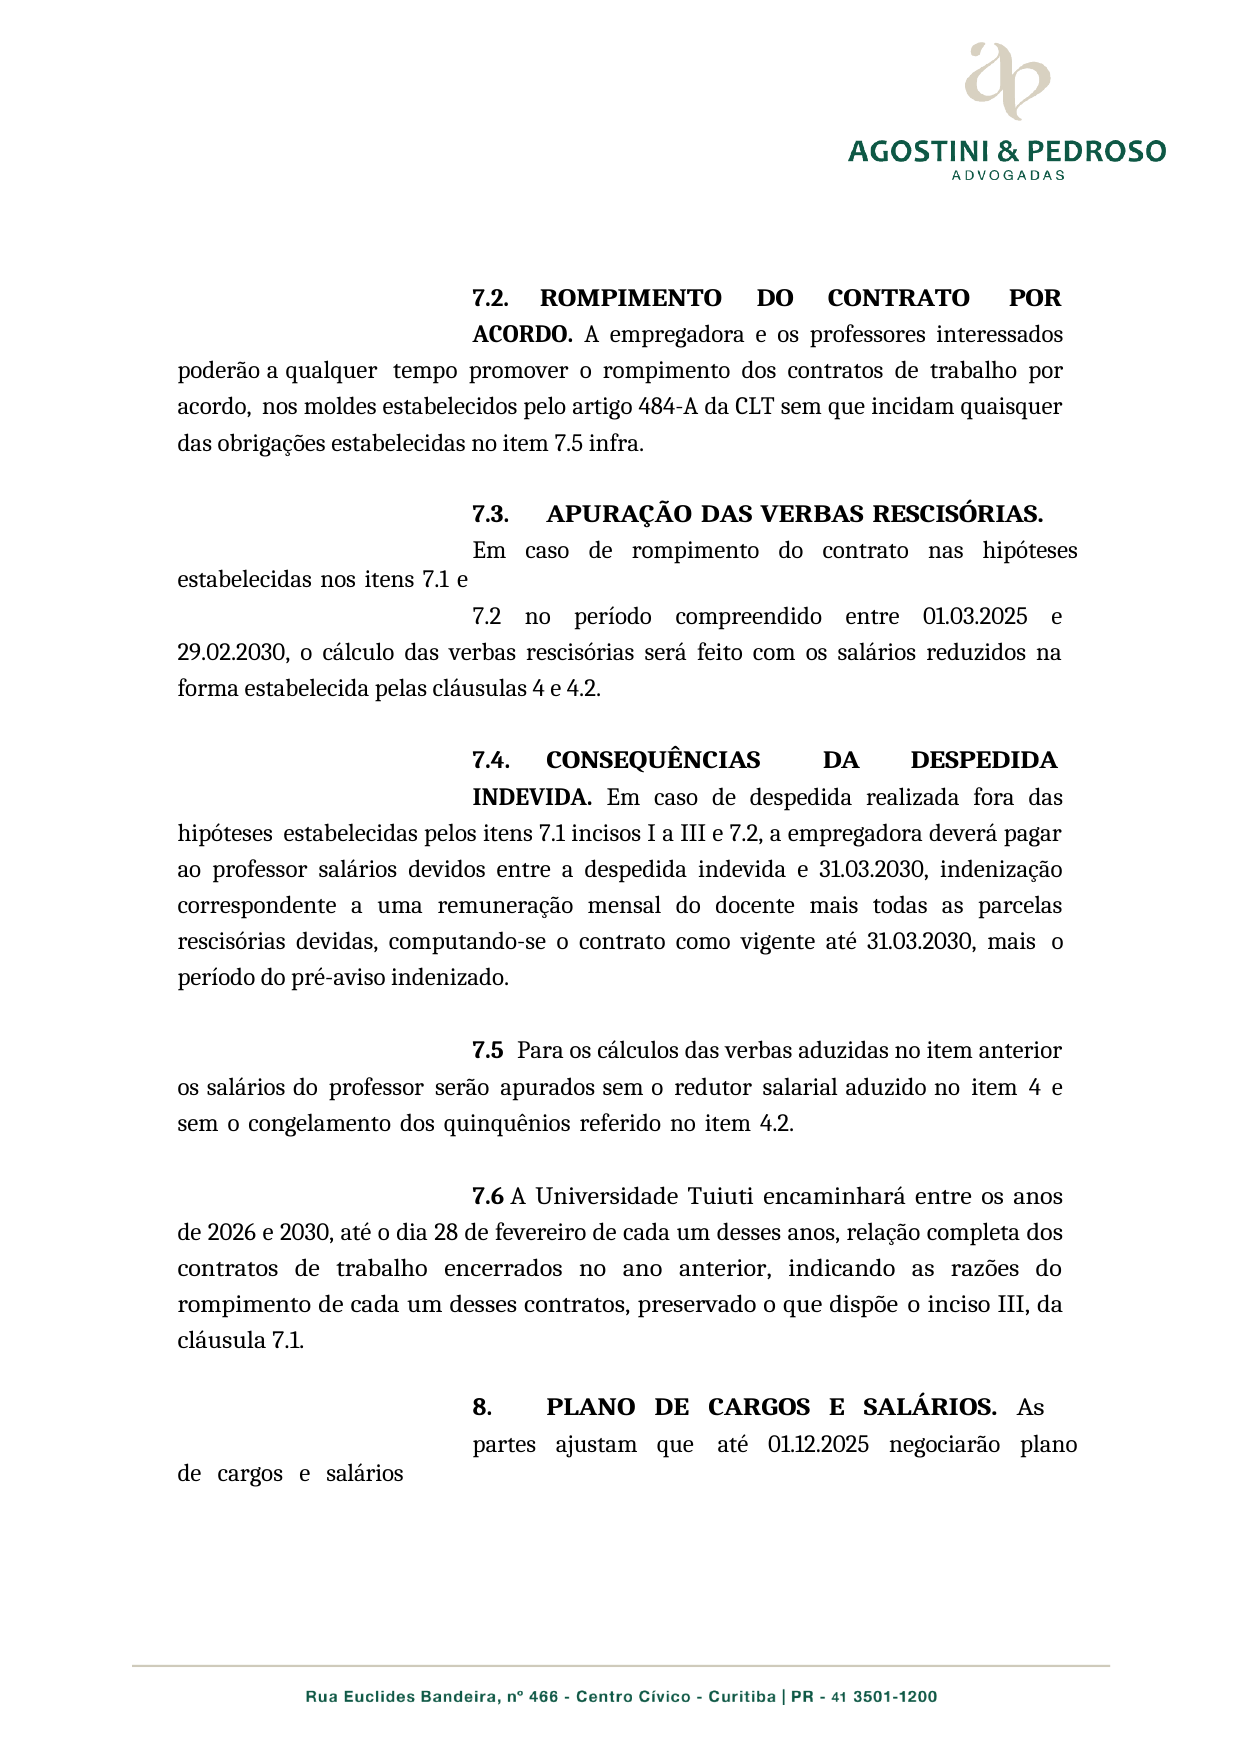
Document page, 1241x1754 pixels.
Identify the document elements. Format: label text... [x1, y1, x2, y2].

text INDEVIDA. Em caso de despedida realizada fora das hipóteses estabelecidas pelos itens 7.1 incisos I a III e 7.2, a empregadora deverá pagar ao professor salários devidos entre a despedida indevida e 31.03.2030, indenização correspondente a uma remuneração mensal do docente mais todas as parcelas rescisórias devidas, computando-se o contrato como vigente até 31.03.2030, mais o período do pré-aviso indenizado. [177, 782, 1063, 992]
subtitle APURAÇÃO DAS VERBAS RESCISÓRIAS. [472, 500, 1078, 529]
text 7.2 no período compreendido entre 01.03.2025 e 29.02.2030, o cálculo das verbas rescisórias será feito com os salários reduzidos na forma estabelecida pelas cláusulas 4 e 4.2. [177, 602, 1063, 703]
picture [132, 1664, 1111, 1705]
picture [848, 42, 1166, 180]
subtitle CONSEQUÊNCIAS DA DESPEDIDA [472, 746, 1078, 775]
list A Universidade Tuiuti encaminhará entre os anos de 2026 e 2030, até o dia 28 de fevereiro de cada um desses anos, relação completa dos contratos de trabalho encerrados no ano anterior, indicando as razões do rompimento de cada um desses contratos, preservado o que dispõe o inciso III, da cláusula 7.1. [177, 1182, 1063, 1355]
list Para os cálculos das verbas aduzidas no item anterior os salários do professor serão apurados sem o redutor salarial aduzido no item 4 e sem o congelamento dos quinquênios referido no item 4.2. [177, 1036, 1063, 1137]
subtitle PLANO DE CARGOS E SALÁRIOS. As [472, 1393, 1078, 1422]
subtitle ROMPIMENTO DO CONTRATO POR [472, 284, 1078, 312]
text partes ajustam que até 01.12.2025 negociarão plano de cargos e salários [177, 1430, 1078, 1487]
text ACORDO. A empregadora e os professores interessados poderão a qualquer tempo promover o rompimento dos contratos de trabalho por acordo, nos moldes estabelecidos pelo artigo 484-A da CLT sem que incidam quaisquer das obrigações estabelecidas no item 7.5 infra. [177, 320, 1064, 457]
text Em caso de rompimento do contrato nas hipóteses estabelecidas nos itens 7.1 e [177, 536, 1078, 594]
